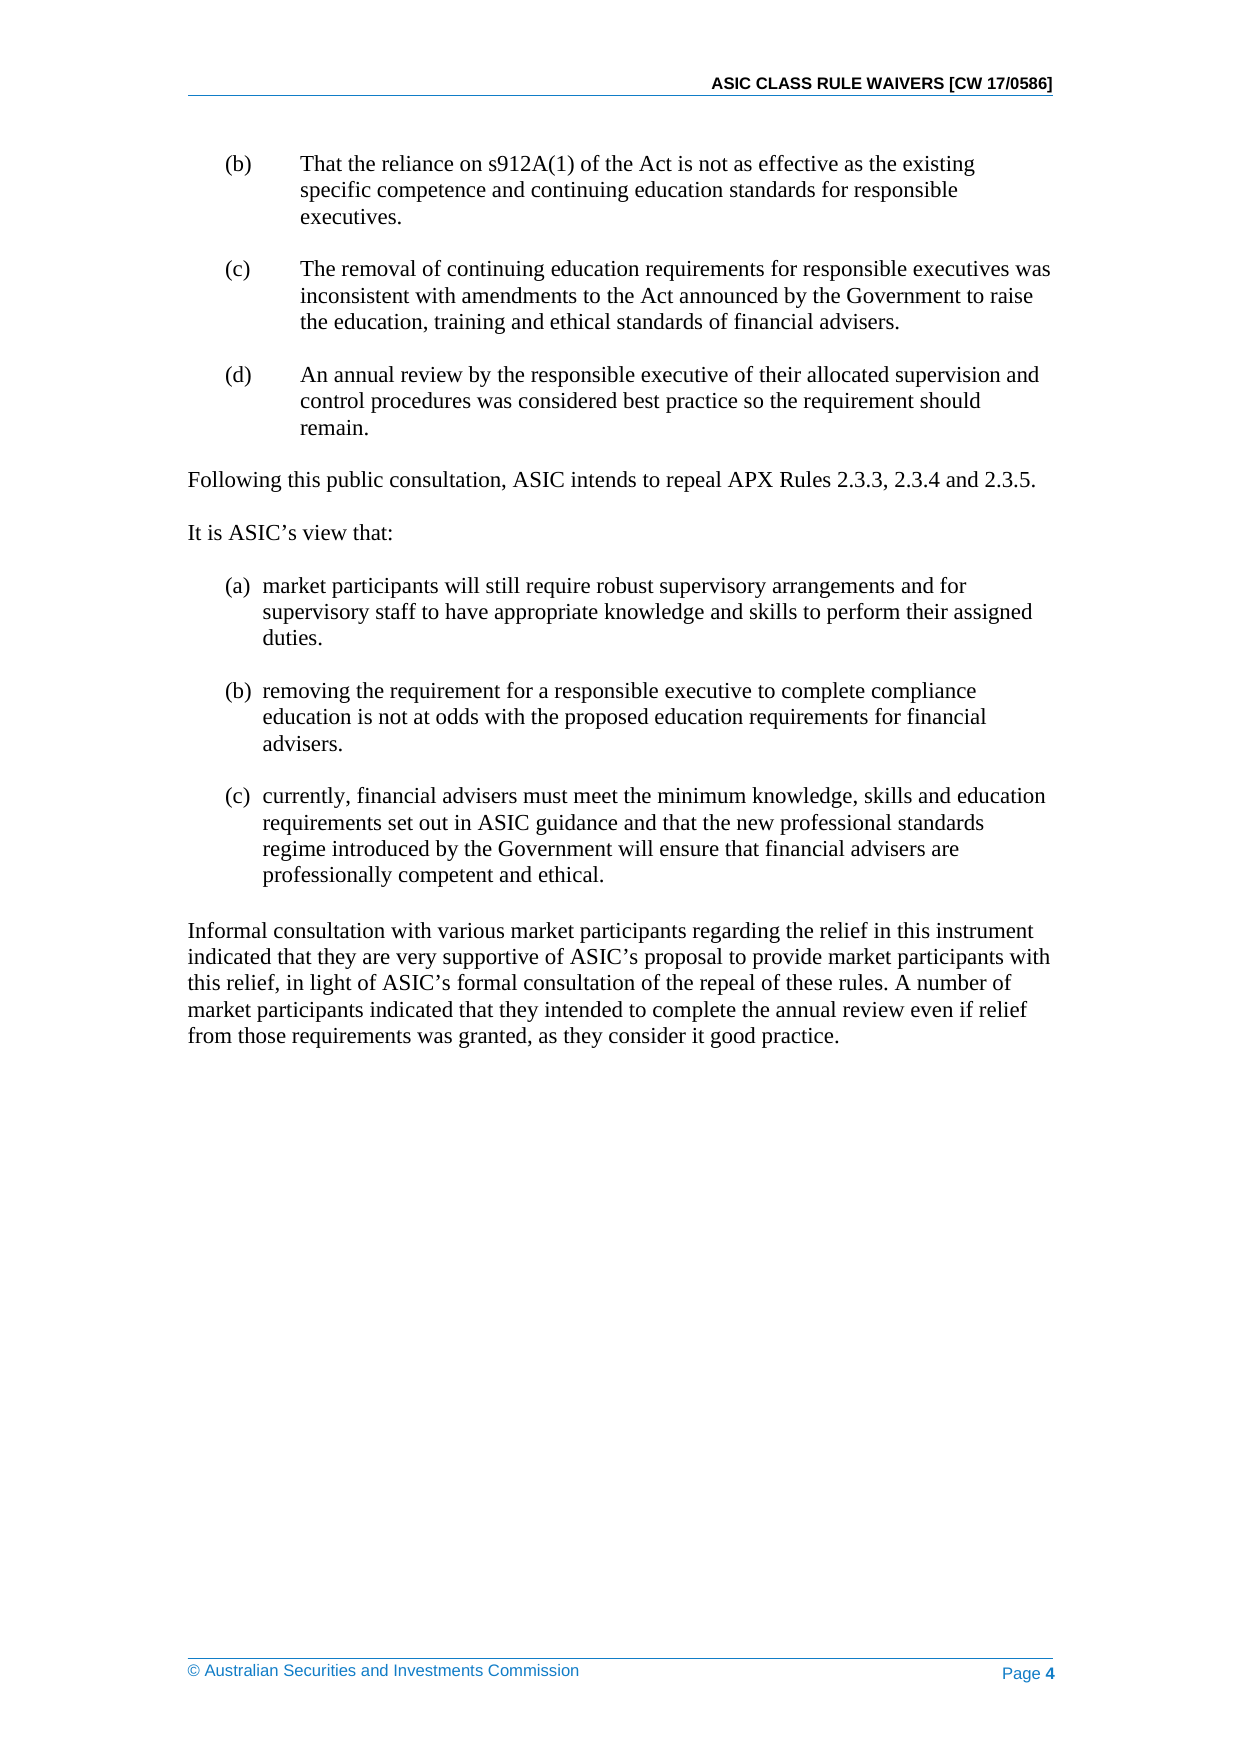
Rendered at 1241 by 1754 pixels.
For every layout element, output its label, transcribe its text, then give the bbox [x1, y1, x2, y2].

list That the reliance on s912A(1) of the Act is not as effective as the existing specific competence and continuing education standards for responsible executives. [225, 150, 1053, 229]
text It is ASIC’s view that: [187, 519, 1053, 545]
list An annual review by the responsible executive of their allocated supervision and control procedures was considered best practice so the requirement should remain. [225, 361, 1053, 440]
list removing the requirement for a responsible executive to complete compliance education is not at odds with the proposed education requirements for financial advisers. [225, 677, 1053, 756]
list The removal of continuing education requirements for responsible executives was inconsistent with amendments to the Act announced by the Government to raise the education, training and ethical standards of financial advisers. [225, 255, 1053, 334]
text Following this public consultation, ASIC intends to repeal APX Rules 2.3.3, 2.3.4 and 2.3.5. [187, 466, 1053, 493]
list currently, financial advisers must meet the minimum knowledge, skills and education requirements set out in ASIC guidance and that the new professional standards regime introduced by the Government will ensure that financial advisers are professionally competent and ethical. [225, 782, 1053, 888]
list market participants will still require robust supervisory arrangements and for supervisory staff to have appropriate knowledge and skills to perform their assigned duties. [225, 572, 1053, 651]
text Informal consultation with various market participants regarding the relief in this instrument indicated that they are very supportive of ASIC’s proposal to provide market participants with this relief, in light of ASIC’s formal consultation of the repeal of these rules. A number of market participants indicated that they intended to complete the annual review even if relief from those requirements was granted, as they consider it good practice. [187, 917, 1053, 1048]
